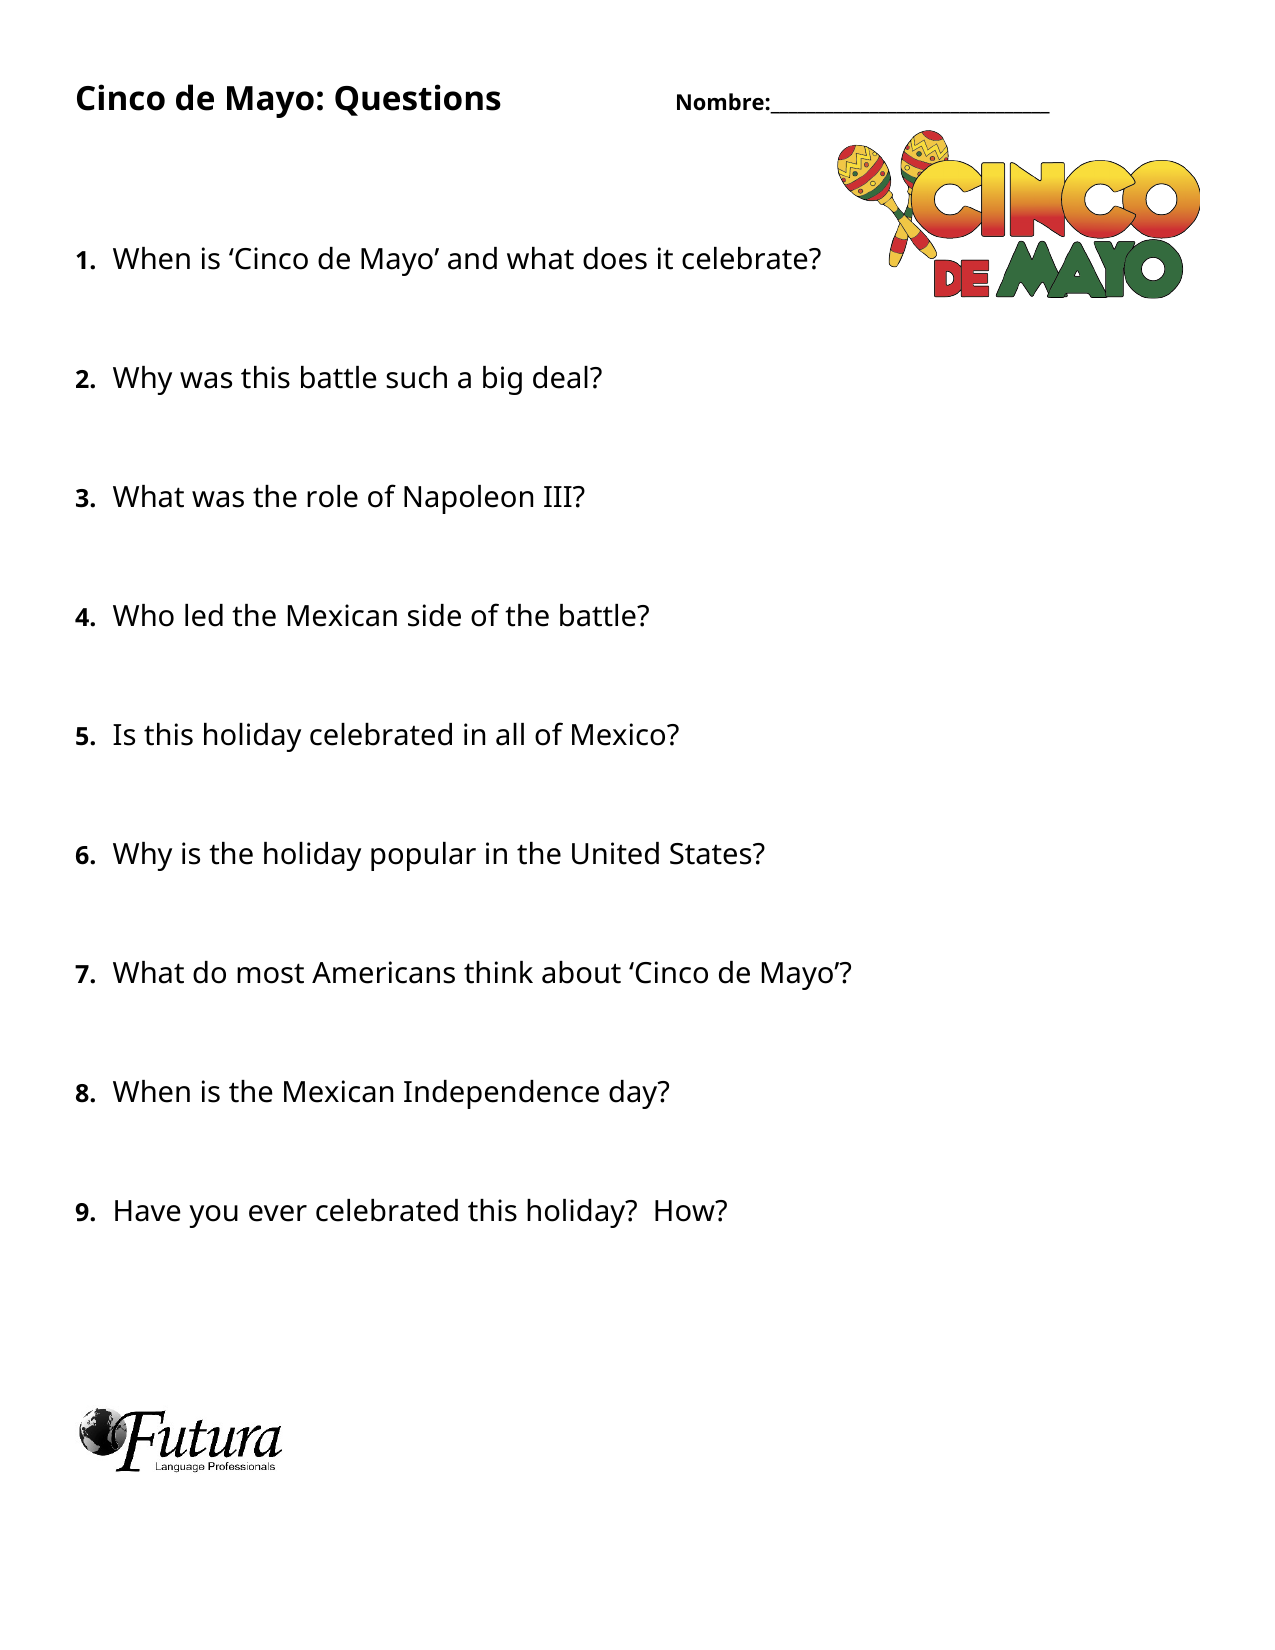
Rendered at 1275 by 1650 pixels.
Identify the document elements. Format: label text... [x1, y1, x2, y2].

text Cinco de Mayo: Questions Nombre:_______________________________ [75, 75, 1200, 120]
list What do most Americans think about ‘Cinco de Mayo’? [75, 952, 1200, 992]
list When is the Mexican Independence day? [75, 1072, 1200, 1111]
list Is this holiday celebrated in all of Mexico? [75, 714, 1200, 754]
list Why is the holiday popular in the United States? [75, 833, 1200, 873]
list What was the role of Napoleon III? [75, 476, 1200, 516]
list Why was this battle such a big deal? [75, 357, 1200, 397]
picture [75, 1405, 286, 1474]
list Have you ever celebrated this holiday? How? [75, 1191, 1200, 1230]
picture [837, 130, 1200, 299]
list Who led the Mexican side of the battle? [75, 595, 1200, 635]
list When is ‘Cinco de Mayo’ and what does it celebrate? [75, 238, 837, 278]
